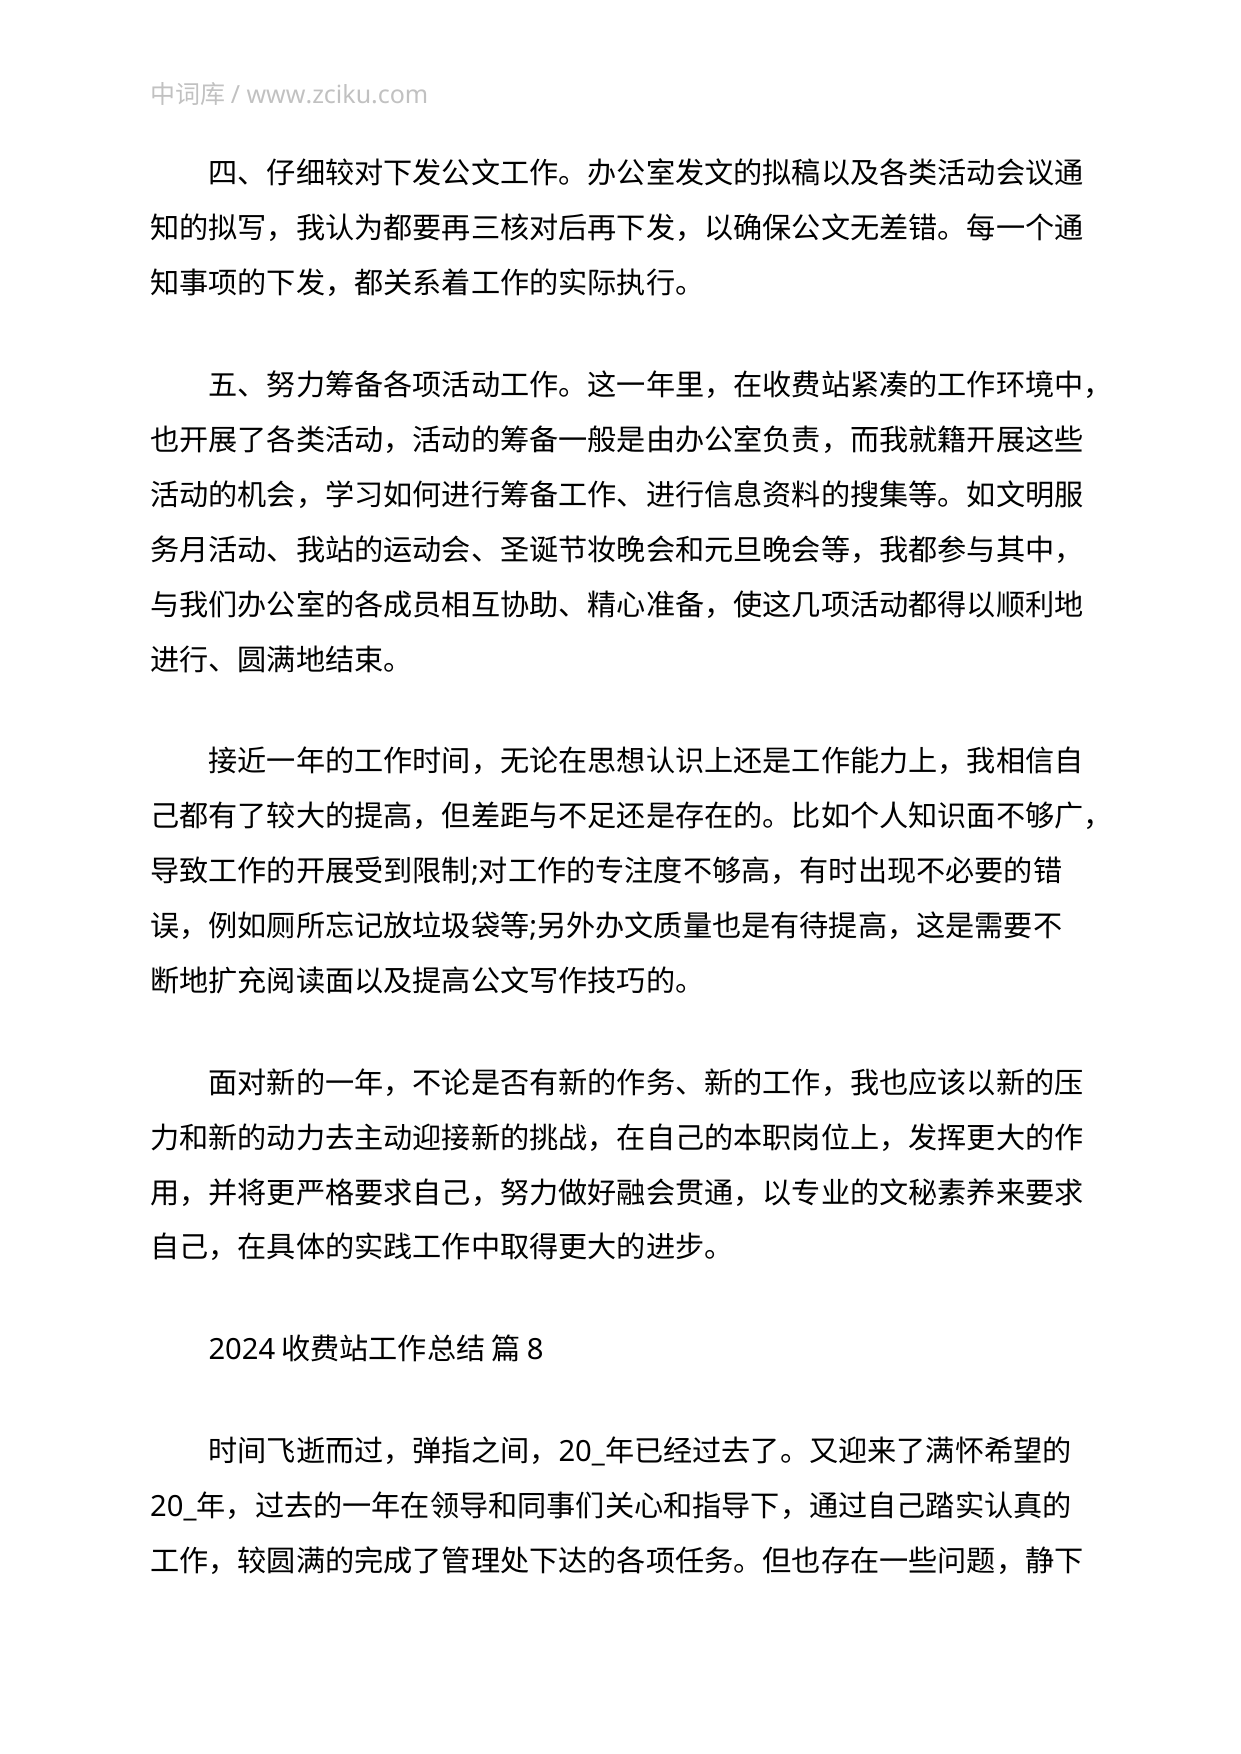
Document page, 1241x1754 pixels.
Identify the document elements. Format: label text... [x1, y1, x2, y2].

text 接近一年的工作时间，无论在思想认识上还是工作能力上，我相信自己都有了较大的提高，但差距与不足还是存在的。比如个人知识面不够广，导致工作的开展受到限制;对工作的专注度不够高，有时出现不必要的错误，例如厕所忘记放垃圾袋等;另外办文质量也是有待提高，这是需要不断地扩充阅读面以及提高公文写作技巧的。 [150, 738, 1090, 1000]
text 四、仔细较对下发公文工作。办公室发文的拟稿以及各类活动会议通知的拟写，我认为都要再三核对后再下发，以确保公文无差错。每一个通知事项的下发，都关系着工作的实际执行。 [150, 150, 1090, 302]
text 五、努力筹备各项活动工作。这一年里，在收费站紧凑的工作环境中，也开展了各类活动，活动的筹备一般是由办公室负责，而我就籍开展这些活动的机会，学习如何进行筹备工作、进行信息资料的搜集等。如文明服务月活动、我站的运动会、圣诞节妆晚会和元旦晚会等，我都参与其中，与我们办公室的各成员相互协助、精心准备，使这几项活动都得以顺利地进行、圆满地结束。 [150, 362, 1090, 678]
text 面对新的一年，不论是否有新的作务、新的工作，我也应该以新的压力和新的动力去主动迎接新的挑战，在自己的本职岗位上，发挥更大的作用，并将更严格要求自己，努力做好融会贯通，以专业的文秘素养来要求自己，在具体的实践工作中取得更大的进步。 [150, 1059, 1090, 1266]
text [150, 1428, 1090, 1580]
text 2024收费站工作总结 篇8 [150, 1326, 1090, 1368]
